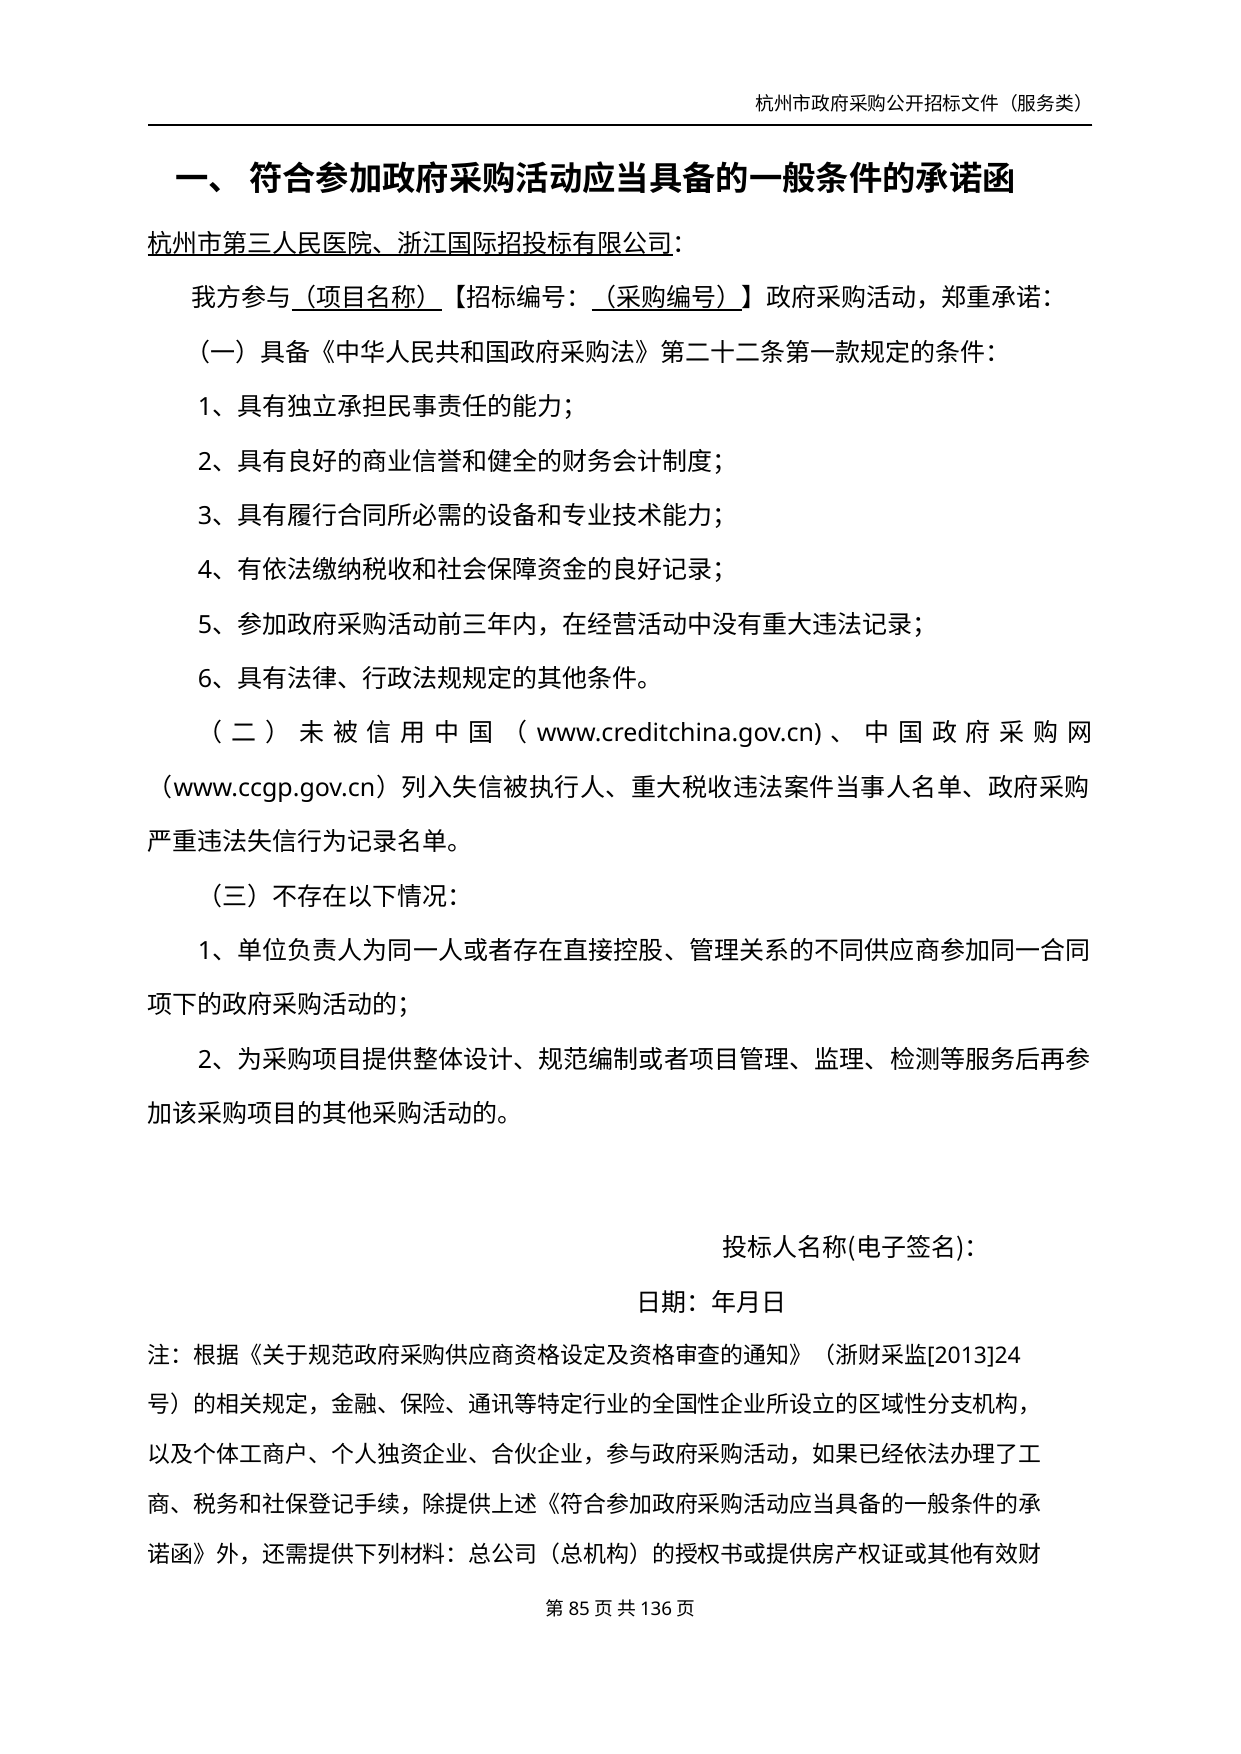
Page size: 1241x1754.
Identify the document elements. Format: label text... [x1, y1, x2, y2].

text 3、具有履行合同所必需的设备和专业技术能力； [148, 495, 1092, 532]
text （二）未被信用中国（www.creditchina.gov.cn)、中国政府采购网（www.ccgp.gov.cn）列入失信被执行人、重大税收违法案件当事人名单、政府采购严重违法失信行为记录名单。 [148, 713, 1092, 858]
text 一、 符合参加政府采购活动应当具备的一般条件的承诺函 [148, 151, 1042, 199]
text 2、为采购项目提供整体设计、规范编制或者项目管理、监理、检测等服务后再参加该采购项目的其他采购活动的。 [148, 1039, 1092, 1130]
text （三）不存在以下情况： [148, 876, 1092, 912]
text 1、具有独立承担民事责任的能力； [148, 387, 1092, 423]
text 2、具有良好的商业信誉和健全的财务会计制度； [148, 441, 1092, 477]
text （一）具备《中华人民共和国政府采购法》第二十二条第一款规定的条件： [148, 332, 1092, 368]
text 5、参加政府采购活动前三年内，在经营活动中没有重大违法记录； [148, 604, 1092, 640]
text 4、有依法缴纳税收和社会保障资金的良好记录； [148, 550, 1092, 586]
text 杭州市第三人民医院、浙江国际招投标有限公司： [148, 223, 1092, 260]
text 1、单位负责人为同一人或者存在直接控股、管理关系的不同供应商参加同一合同项下的政府采购活动的； [148, 930, 1092, 1021]
text 我方参与（项目名称）【招标编号：（采购编号）】政府采购活动，郑重承诺： [148, 278, 1092, 314]
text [148, 1336, 1042, 1569]
text 日期：年月日 [148, 1282, 1092, 1318]
text 6、具有法律、行政法规规定的其他条件。 [148, 658, 1092, 695]
text 投标人名称(电子签名)： [148, 1228, 1092, 1264]
